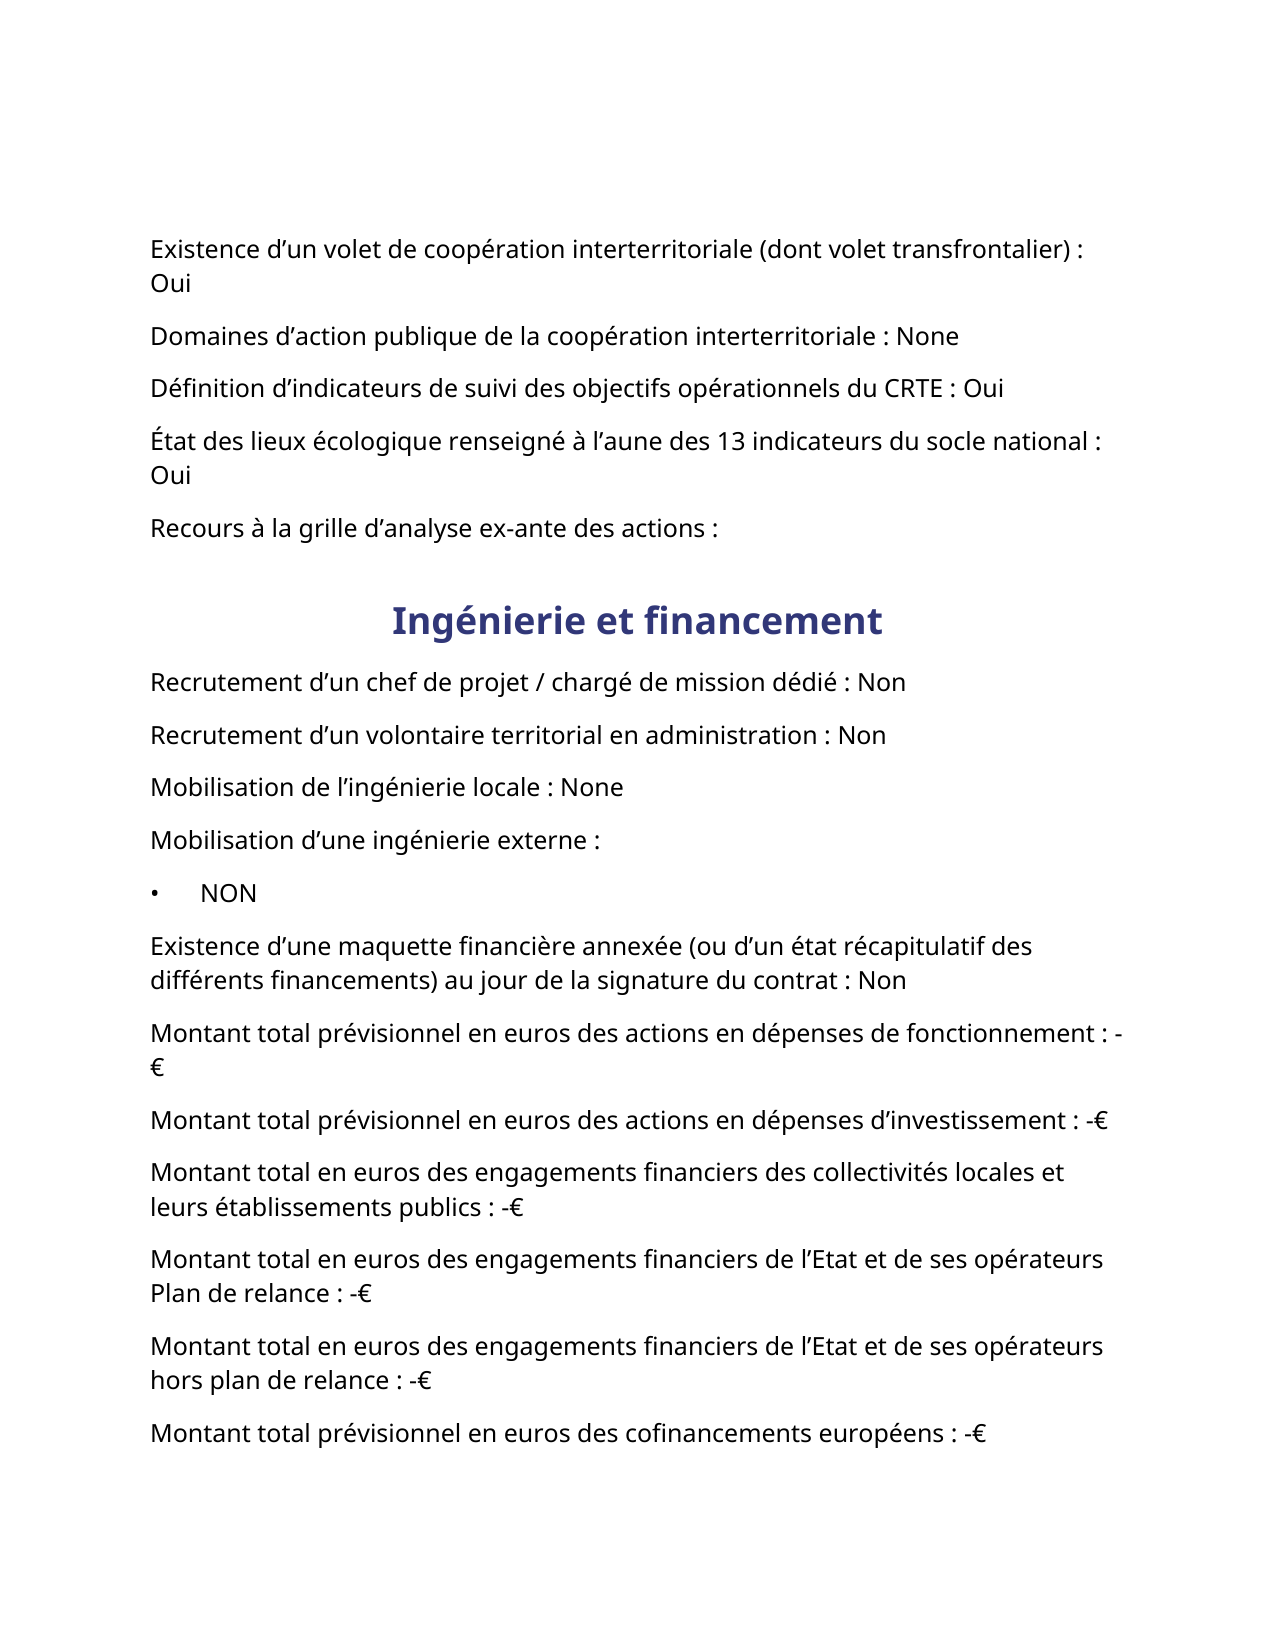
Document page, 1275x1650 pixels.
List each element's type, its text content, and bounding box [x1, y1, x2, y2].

text Existence d’un volet de coopération interterritoriale (dont volet transfrontalier) : Oui [150, 231, 1125, 299]
text Recrutement d’un volontaire territorial en administration : Non [150, 717, 1125, 751]
text Recours à la grille d’analyse ex-ante des actions : [150, 511, 1125, 545]
text Recrutement d’un chef de projet / chargé de mission dédié : Non [150, 664, 1125, 698]
text Domaines d’action publique de la coopération interterritoriale : None [150, 318, 1125, 352]
text Montant total prévisionnel en euros des cofinancements européens : -€ [150, 1416, 1125, 1450]
text Existence d’une maquette financière annexée (ou d’un état récapitulatif des différents financements) au jour de la signature du contrat : Non [150, 928, 1125, 997]
text Mobilisation d’une ingénierie externe : [150, 823, 1125, 857]
text Définition d’indicateurs de suivi des objectifs opérationnels du CRTE : Oui [150, 371, 1125, 405]
text Montant total en euros des engagements financiers des collectivités locales et leurs établissements publics : -€ [150, 1155, 1125, 1223]
text Montant total en euros des engagements financiers de l’Etat et de ses opérateurs hors plan de relance : -€ [150, 1329, 1125, 1397]
text Mobilisation de l’ingénierie locale : None [150, 770, 1125, 804]
subtitle Ingénierie et financement [150, 595, 1125, 646]
text Montant total prévisionnel en euros des actions en dépenses d’investissement : -€ [150, 1102, 1125, 1136]
text Montant total en euros des engagements financiers de l’Etat et de ses opérateurs Plan de relance : -€ [150, 1242, 1125, 1310]
text Montant total prévisionnel en euros des actions en dépenses de fonctionnement : -€ [150, 1015, 1125, 1083]
text État des lieux écologique renseigné à l’aune des 13 indicateurs du socle national : Oui [150, 424, 1125, 492]
list NON [150, 876, 1125, 910]
